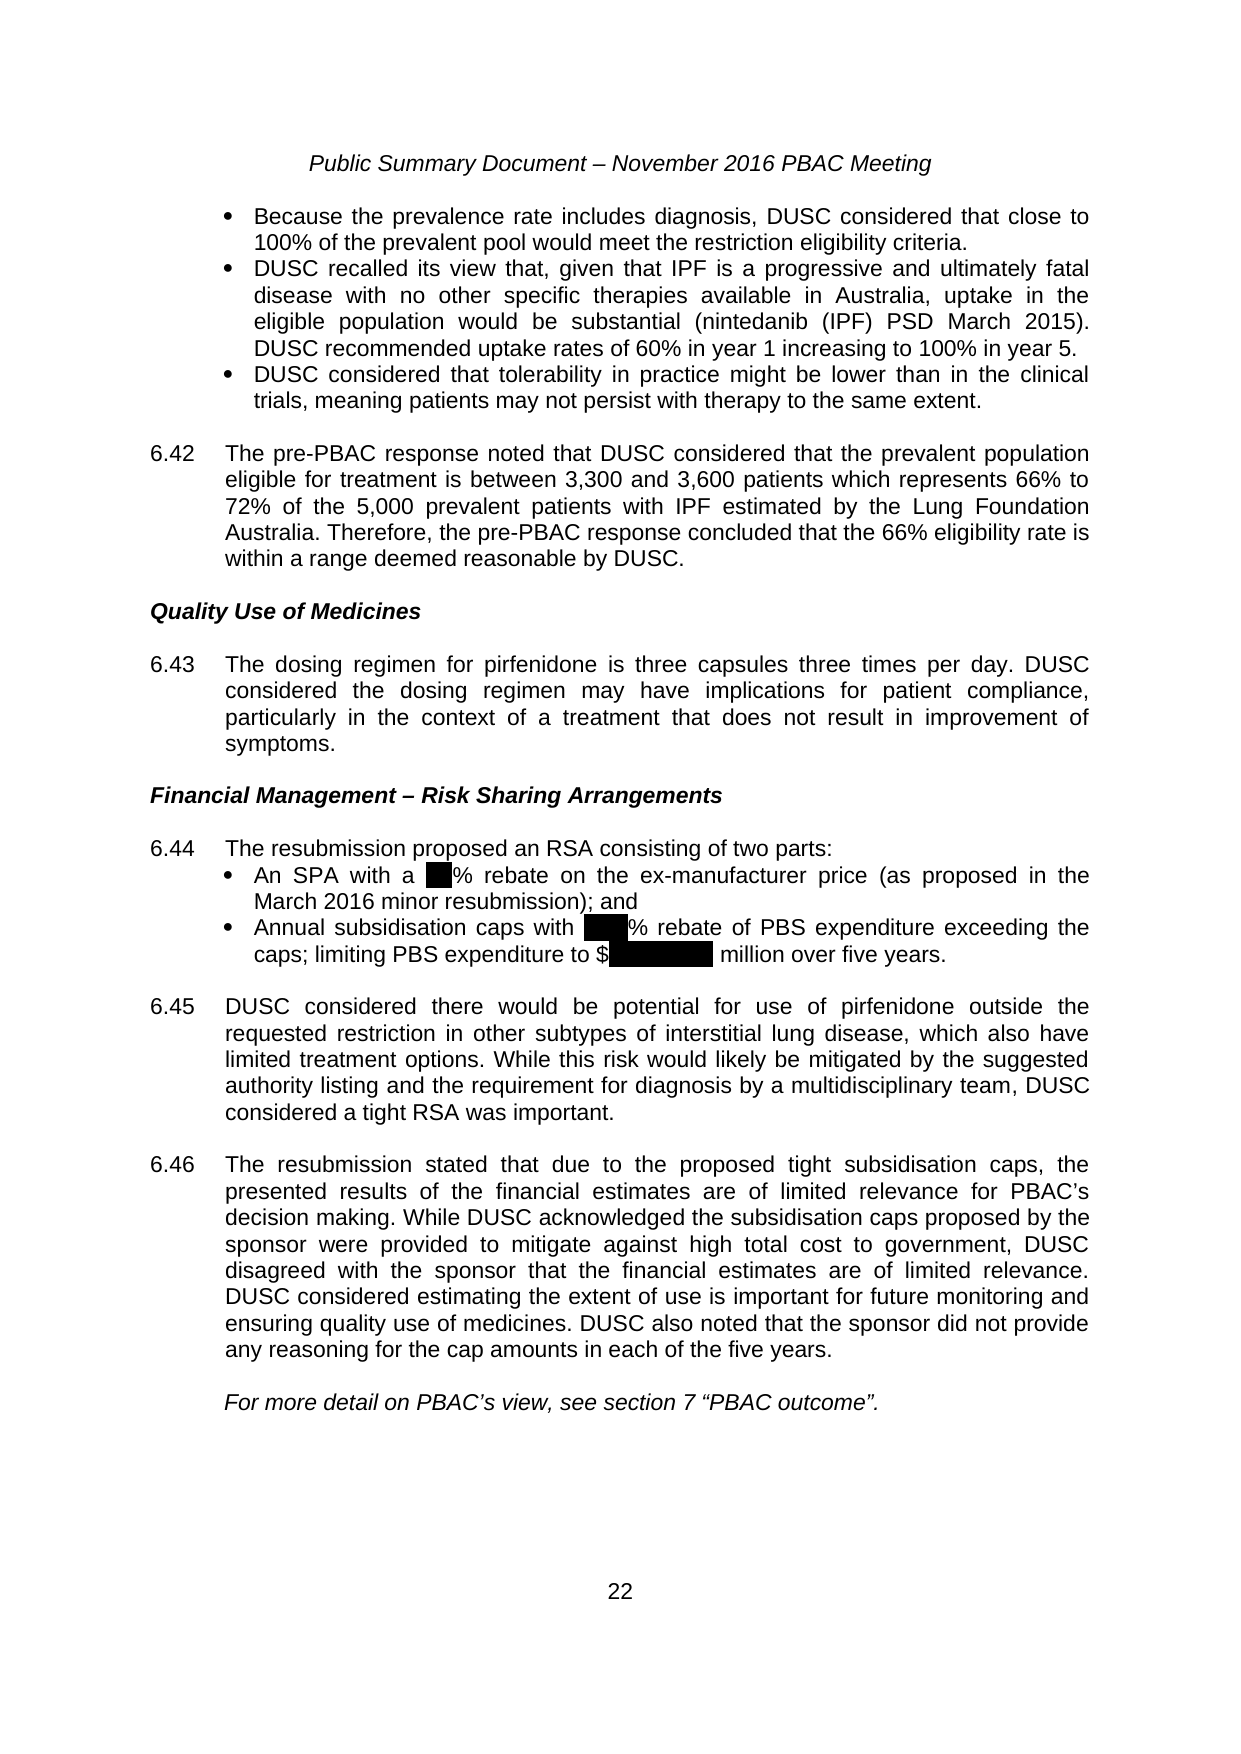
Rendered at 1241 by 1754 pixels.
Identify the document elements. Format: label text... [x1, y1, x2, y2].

subtitle Financial Management – Risk Sharing Arrangements [150, 782, 1090, 809]
list An SPA with a ''''''% rebate on the ex-manufacturer price (as proposed in the March 2016 minor resubmission); and [224, 862, 1090, 914]
list DUSC considered there would be potential for use of pirfenidone outside the requested restriction in other subtypes of interstitial lung disease, which also have limited treatment options. While this risk would likely be mitigated by the suggested authority listing and the requirement for diagnosis by a multidisciplinary team, DUSC considered a tight RSA was important. [150, 993, 1090, 1125]
list The resubmission proposed an RSA consisting of two parts: [150, 835, 1090, 862]
list The pre-PBAC response noted that DUSC considered that the prevalent population eligible for treatment is between 3,300 and 3,600 patients which represents 66% to 72% of the 5,000 prevalent patients with IPF estimated by the Lung Foundation Australia. Therefore, the pre-PBAC response concluded that the 66% eligibility rate is within a range deemed reasonable by DUSC. [150, 440, 1090, 572]
list Annual subsidisation caps with ''''''''''% rebate of PBS expenditure exceeding the caps; limiting PBS expenditure to $'''''' '' ''''''''''''' million over five years. [628, 914, 1090, 967]
list The resubmission stated that due to the proposed tight subsidisation caps, the presented results of the financial estimates are of limited relevance for PBAC’s decision making. While DUSC acknowledged the subsidisation caps proposed by the sponsor were provided to mitigate against high total cost to government, DUSC disagreed with the sponsor that the financial estimates are of limited relevance. DUSC considered estimating the extent of use is important for future monitoring and ensuring quality use of medicines. DUSC also noted that the sponsor did not provide any reasoning for the cap amounts in each of the five years. [150, 1151, 1090, 1362]
list The dosing regimen for pirfenidone is three capsules three times per day. DUSC considered the dosing regimen may have implications for patient compliance, particularly in the context of a treatment that does not result in improvement of symptoms. [150, 651, 1090, 756]
text Quality Use of Medicines [150, 598, 1090, 624]
list For more detail on PBAC’s view, see section 7 “PBAC outcome”. [224, 1389, 1090, 1415]
list DUSC recalled its view that, given that IPF is a progressive and ultimately fatal disease with no other specific therapies available in Australia, uptake in the eligible population would be substantial (nintedanib (IPF) PSD March 2015). DUSC recommended uptake rates of 60% in year 1 increasing to 100% in year 5. [224, 255, 1090, 361]
list DUSC considered that tolerability in practice might be lower than in the clinical trials, meaning patients may not persist with therapy to the same extent. [224, 361, 1090, 413]
list Because the prevalence rate includes diagnosis, DUSC considered that close to 100% of the prevalent pool would meet the restriction eligibility criteria. [224, 203, 1090, 255]
list Annual subsidisation caps with ''''''''''% rebate of PBS expenditure exceeding the caps; limiting PBS expenditure to $'''''' '' ''''''''''''' million over five years. [224, 914, 609, 967]
